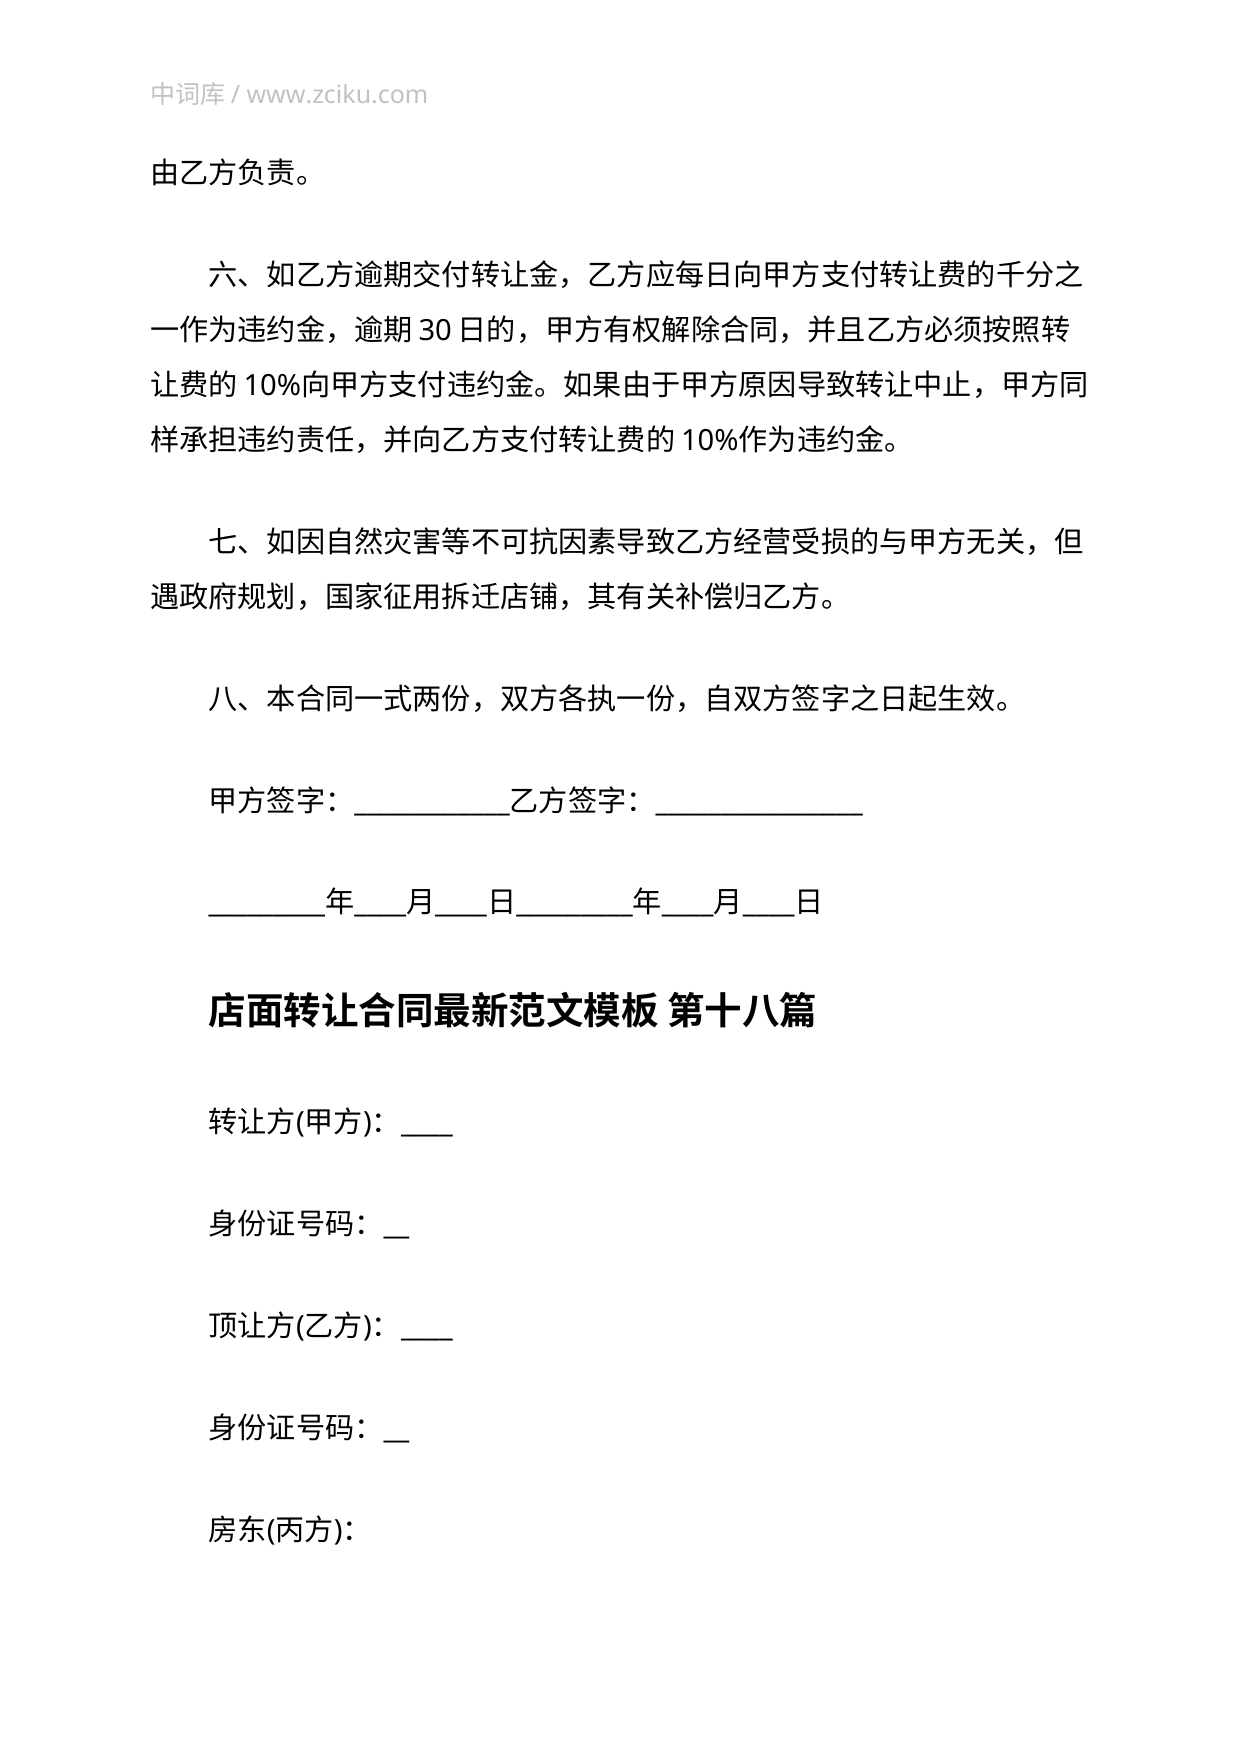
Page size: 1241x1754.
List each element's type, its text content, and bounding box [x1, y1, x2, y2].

text 身份证号码：__ [150, 1404, 1090, 1447]
text 顶让方(乙方)：____ [150, 1302, 1090, 1345]
text 七、如因自然灾害等不可抗因素导致乙方经营受损的与甲方无关，但遇政府规划，国家征用拆迁店铺，其有关补偿归乙方。 [150, 519, 1090, 616]
text 店面转让合同最新范文模板 第十八篇 [150, 981, 1090, 1035]
text 甲方签字：____________乙方签字：________________ [150, 777, 1090, 819]
text 身份证号码：__ [150, 1200, 1090, 1243]
text 房东(丙方)： [150, 1506, 1090, 1549]
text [150, 150, 1090, 192]
text _________年____月____日_________年____月____日 [150, 879, 1090, 921]
text 六、如乙方逾期交付转让金，乙方应每日向甲方支付转让费的千分之一作为违约金，逾期30日的，甲方有权解除合同，并且乙方必须按照转让费的10%向甲方支付违约金。如果由于甲方原因导致转让中止，甲方同样承担违约责任，并向乙方支付转让费的10%作为违约金。 [150, 252, 1090, 459]
text 转让方(甲方)：____ [150, 1098, 1090, 1141]
text 八、本合同一式两份，双方各执一份，自双方签字之日起生效。 [150, 675, 1090, 718]
